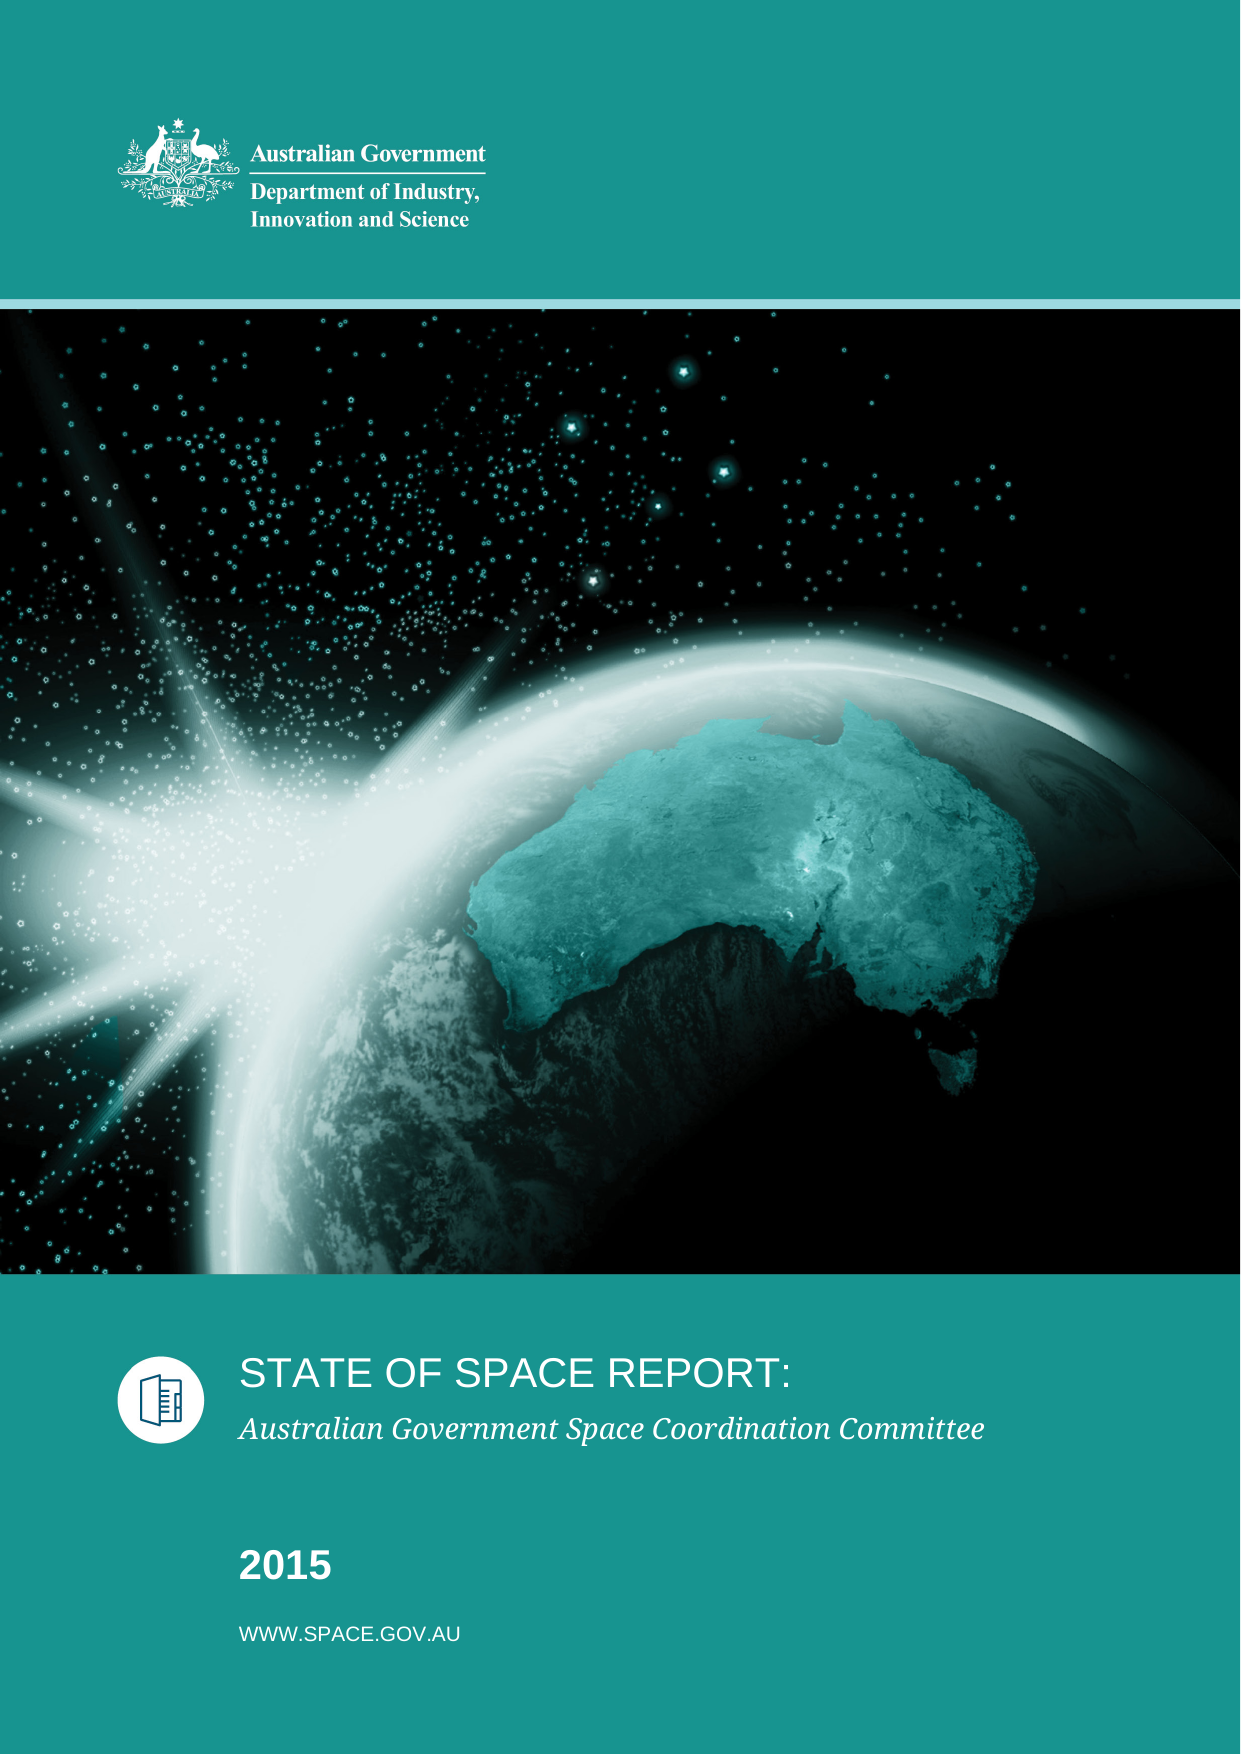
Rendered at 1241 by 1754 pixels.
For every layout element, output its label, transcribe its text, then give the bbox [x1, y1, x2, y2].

text WWW.SPACE.GOV.AU [208, 1612, 1087, 1646]
text STATE OF SPACE REPORT: [150, 1348, 1087, 1396]
text Australian Government Space Coordination Committee [150, 1408, 1087, 1448]
picture [0, 0, 1241, 1754]
text 2015 [194, 1540, 1087, 1588]
